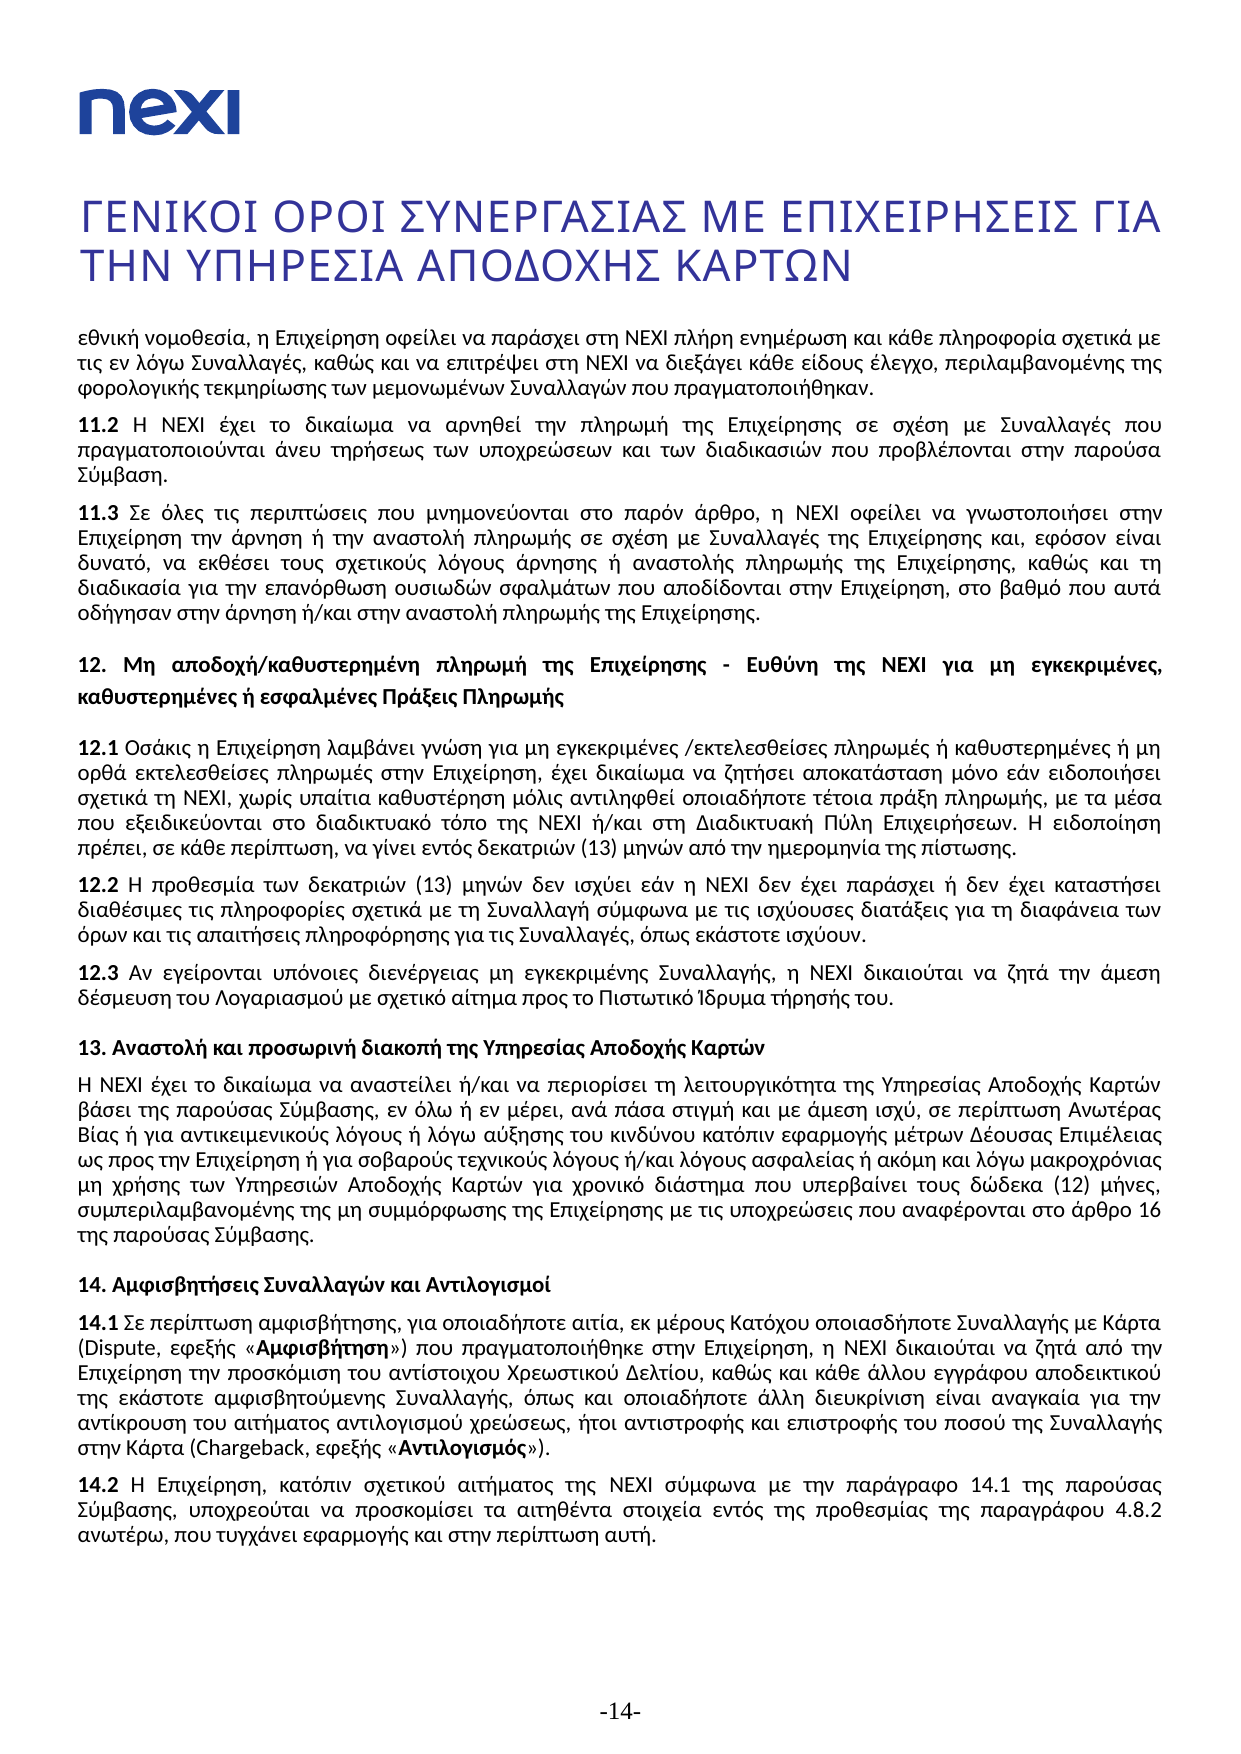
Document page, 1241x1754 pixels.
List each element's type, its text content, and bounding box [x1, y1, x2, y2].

text 12.2 Η προθεσμία των δεκατριών (13) μηνών δεν ισχύει εάν η NEXI δεν έχει παράσχει ή δεν έχει καταστήσει διαθέσιμες τις πληροφορίες σχετικά με τη Συναλλαγή σύμφωνα με τις ισχύουσες διατάξεις για τη διαφάνεια των όρων και τις απαιτήσεις πληροφόρησης για τις Συναλλαγές, όπως εκάστοτε ισχύουν. [77, 873, 1163, 948]
text 12.3 Αν εγείρονται υπόνοιες διενέργειας μη εγκεκριμένης Συναλλαγής, η NEXI δικαιούται να ζητά την άμεση δέσμευση του Λογαριασμού με σχετικό αίτημα προς το Πιστωτικό Ίδρυμα τήρησής του. [77, 960, 1163, 1010]
text 12.1 Οσάκις η Επιχείρηση λαμβάνει γνώση για μη εγκεκριμένες /εκτελεσθείσες πληρωμές ή καθυστερημένες ή μη ορθά εκτελεσθείσες πληρωμές στην Επιχείρηση, έχει δικαίωμα να ζητήσει αποκατάσταση μόνο εάν ειδοποιήσει σχετικά τη NEXI, χωρίς υπαίτια καθυστέρηση μόλις αντιληφθεί οποιαδήποτε τέτοια πράξη πληρωμής, με τα μέσα που εξειδικεύονται στο διαδικτυακό τόπο της NEXI ή/και στη Διαδικτυακή Πύλη Επιχειρήσεων. Η ειδοποίηση πρέπει, σε κάθε περίπτωση, να γίνει εντός δεκατριών (13) μηνών από την ημερομηνία της πίστωσης. [77, 735, 1163, 860]
text Η NEXI έχει το δικαίωμα να αναστείλει ή/και να περιορίσει τη λειτουργικότητα της Υπηρεσίας Αποδοχής Καρτών βάσει της παρούσας Σύμβασης, εν όλω ή εν μέρει, ανά πάσα στιγμή και με άμεση ισχύ, σε περίπτωση Ανωτέρας Βίας ή για αντικειμενικούς λόγους ή λόγω αύξησης του κινδύνου κατόπιν εφαρμογής μέτρων Δέουσας Επιμέλειας ως προς την Επιχείρηση ή για σοβαρούς τεχνικούς λόγους ή/και λόγους ασφαλείας ή ακόμη και λόγω μακροχρόνιας μη χρήσης των Υπηρεσιών Αποδοχής Καρτών για χρονικό διάστημα που υπερβαίνει τους δώδεκα (12) μήνες, συμπεριλαμβανομένης της μη συμμόρφωσης της Επιχείρησης με τις υποχρεώσεις που αναφέρονται στο άρθρο 16 της παρούσας Σύμβασης. [77, 1073, 1163, 1248]
text 14.1 Σε περίπτωση αμφισβήτησης, για οποιαδήποτε αιτία, εκ μέρους Κατόχου οποιασδήποτε Συναλλαγής με Κάρτα (Dispute, εφεξής «Αμφισβήτηση») που πραγματοποιήθηκε στην Επιχείρηση, η NEXI δικαιούται να ζητά από την Επιχείρηση την προσκόμιση του αντίστοιχου Χρεωστικού Δελτίου, καθώς και κάθε άλλου εγγράφου αποδεικτικού της εκάστοτε αμφισβητούμενης Συναλλαγής, όπως και οποιαδήποτε άλλη διευκρίνιση είναι αναγκαία για την αντίκρουση του αιτήματος αντιλογισμού χρεώσεως, ήτοι αντιστροφής και επιστροφής του ποσού της Συναλλαγής στην Κάρτα (Chargeback, εφεξής «Αντιλογισμός»). [77, 1310, 1163, 1460]
text 14. Αμφισβητήσεις Συναλλαγών και Αντιλογισμοί [77, 1273, 1163, 1298]
text 12. Μη αποδοχή/καθυστερημένη πληρωμή της Επιχείρησης - Ευθύνη της NΕΧΙ για μη εγκεκριμένες, καθυστερημένες ή εσφαλμένες Πράξεις Πληρωμής [77, 650, 1163, 710]
text 11.2 Η NEXI έχει το δικαίωμα να αρνηθεί την πληρωμή της Επιχείρησης σε σχέση με Συναλλαγές που πραγματοποιούνται άνευ τηρήσεως των υποχρεώσεων και των διαδικασιών που προβλέπονται στην παρούσα Σύμβαση. [77, 412, 1163, 487]
text 14.2 Η Επιχείρηση, κατόπιν σχετικού αιτήματος της NEXI σύμφωνα με την παράγραφο 14.1 της παρούσας Σύμβασης, υποχρεούται να προσκομίσει τα αιτηθέντα στοιχεία εντός της προθεσμίας της παραγράφου 4.8.2 ανωτέρω, που τυγχάνει εφαρμογής και στην περίπτωση αυτή. [77, 1473, 1163, 1548]
text 11.3 Σε όλες τις περιπτώσεις που μνημονεύονται στο παρόν άρθρο, η NEXI οφείλει να γνωστοποιήσει στην Επιχείρηση την άρνηση ή την αναστολή πληρωμής σε σχέση με Συναλλαγές της Επιχείρησης και, εφόσον είναι δυνατό, να εκθέσει τους σχετικούς λόγους άρνησης ή αναστολής πληρωμής της Επιχείρησης, καθώς και τη διαδικασία για την επανόρθωση ουσιωδών σφαλμάτων που αποδίδονται στην Επιχείρηση, στο βαθμό που αυτά οδήγησαν στην άρνηση ή/και στην αναστολή πληρωμής της Επιχείρησης. [77, 500, 1163, 625]
text 13. Αναστολή και προσωρινή διακοπή της Υπηρεσίας Αποδοχής Καρτών [77, 1035, 1163, 1060]
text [77, 325, 1163, 400]
